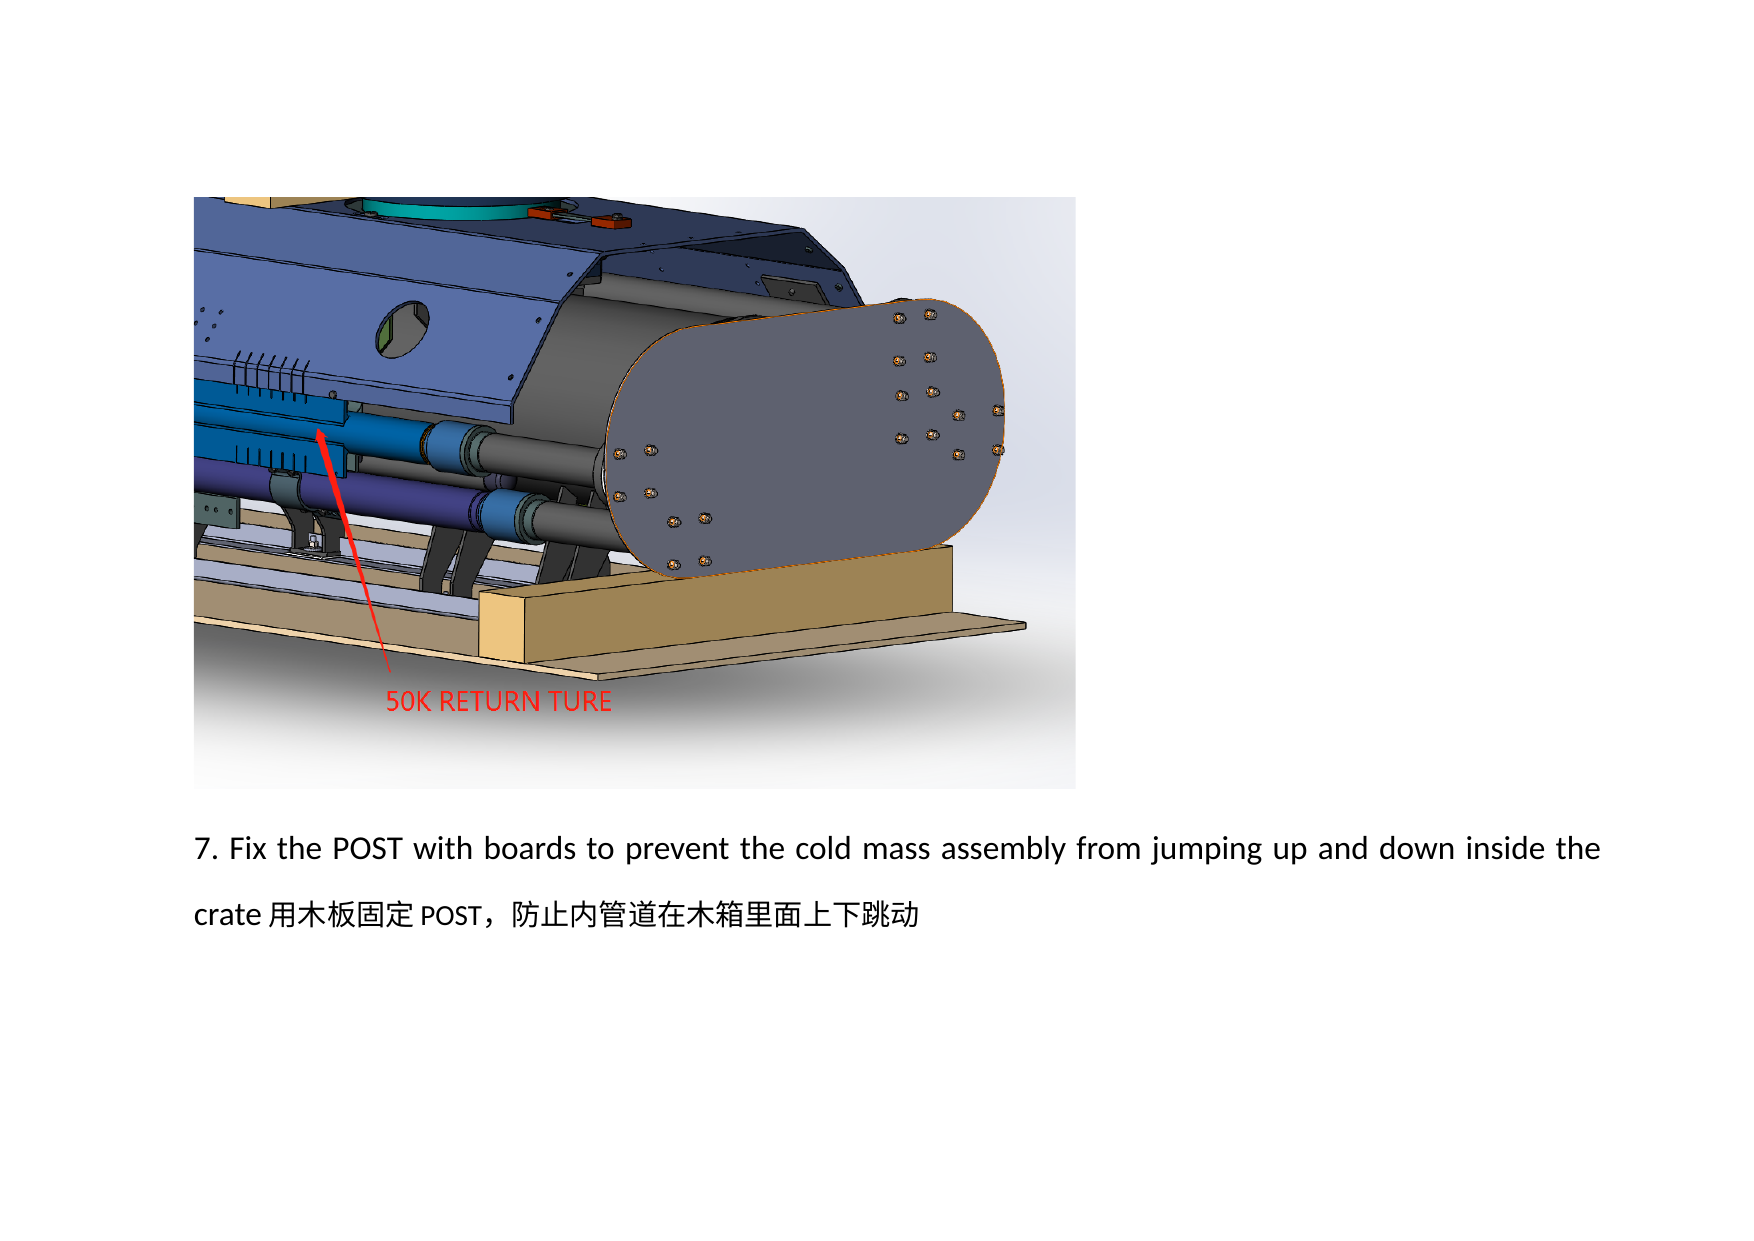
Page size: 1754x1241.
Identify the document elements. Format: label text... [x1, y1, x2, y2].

list 7. Fix the POST with boards to prevent the cold mass assembly from jumping up and down inside the crate用木板固定POST，防止内管道在木箱里面上下跳动 [194, 815, 1604, 945]
picture [193, 197, 1076, 789]
